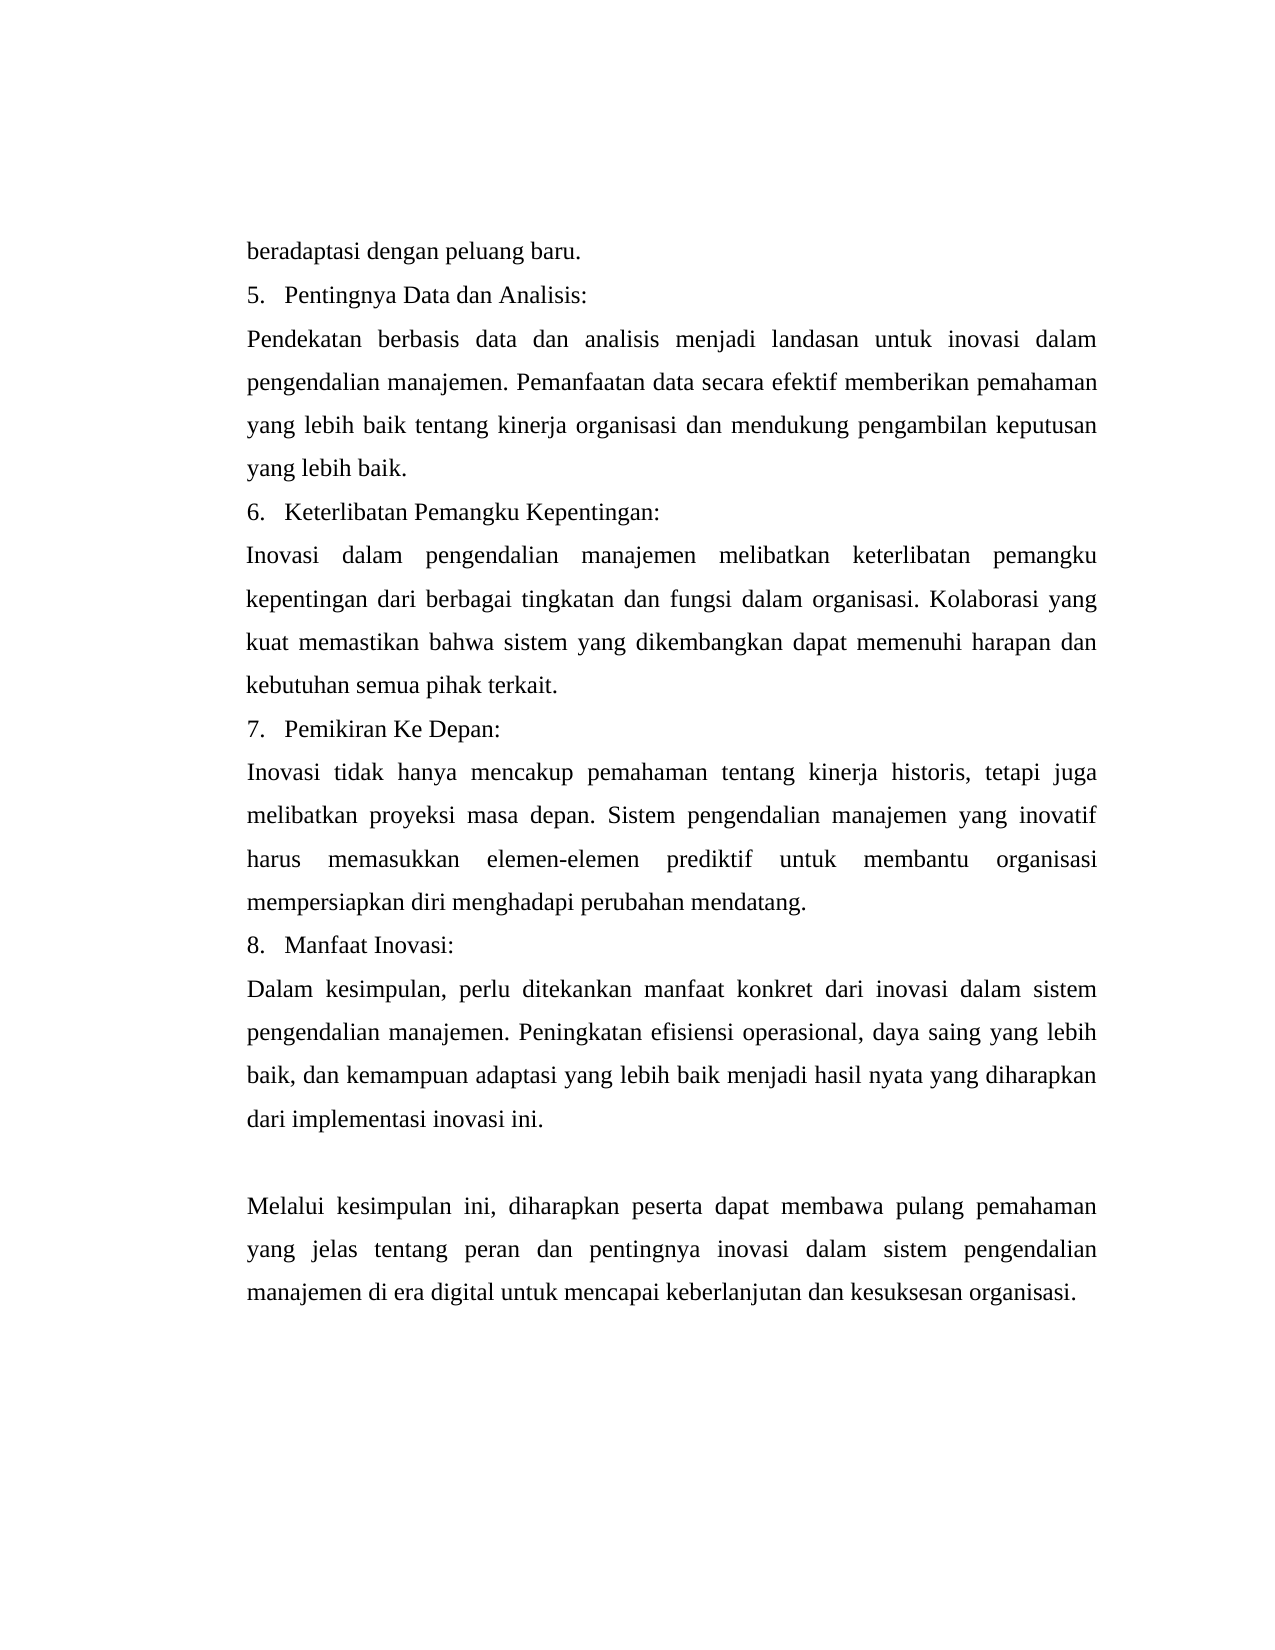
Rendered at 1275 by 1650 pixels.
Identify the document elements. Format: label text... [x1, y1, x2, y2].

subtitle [247, 236, 1098, 265]
subtitle Manfaat Inovasi: [247, 931, 1098, 959]
subtitle Melalui kesimpulan ini, diharapkan peserta dapat membawa pulang pemahaman yang jelas tentang peran dan pentingnya inovasi dalam sistem pengendalian manajemen di era digital untuk mencapai keberlanjutan dan kesuksesan organisasi. [247, 1191, 1098, 1306]
subtitle Inovasi tidak hanya mencakup pemahaman tentang kinerja historis, tetapi juga melibatkan proyeksi masa depan. Sistem pengendalian manajemen yang inovatif harus memasukkan elemen-elemen prediktif untuk membantu organisasi mempersiapkan diri menghadapi perubahan mendatang. [247, 757, 1098, 916]
subtitle Pendekatan berbasis data dan analisis menjadi landasan untuk inovasi dalam pengendalian manajemen. Pemanfaatan data secara efektif memberikan pemahaman yang lebih baik tentang kinerja organisasi dan mendukung pengambilan keputusan yang lebih baik. [247, 324, 1098, 482]
subtitle Pemikiran Ke Depan: [247, 714, 1098, 742]
subtitle Inovasi dalam pengendalian manajemen melibatkan keterlibatan pemangku kepentingan dari berbagai tingkatan dan fungsi dalam organisasi. Kolaborasi yang kuat memastikan bahwa sistem yang dikembangkan dapat memenuhi harapan dan kebutuhan semua pihak terkait. [246, 541, 1098, 699]
subtitle Keterlibatan Pemangku Kepentingan: [247, 497, 1098, 526]
subtitle Dalam kesimpulan, perlu ditekankan manfaat konkret dari inovasi dalam sistem pengendalian manajemen. Peningkatan efisiensi operasional, daya saing yang lebih baik, dan kemampuan adaptasi yang lebih baik menjadi hasil nyata yang diharapkan dari implementasi inovasi ini. [247, 974, 1098, 1132]
subtitle Pentingnya Data dan Analisis: [247, 280, 1098, 309]
